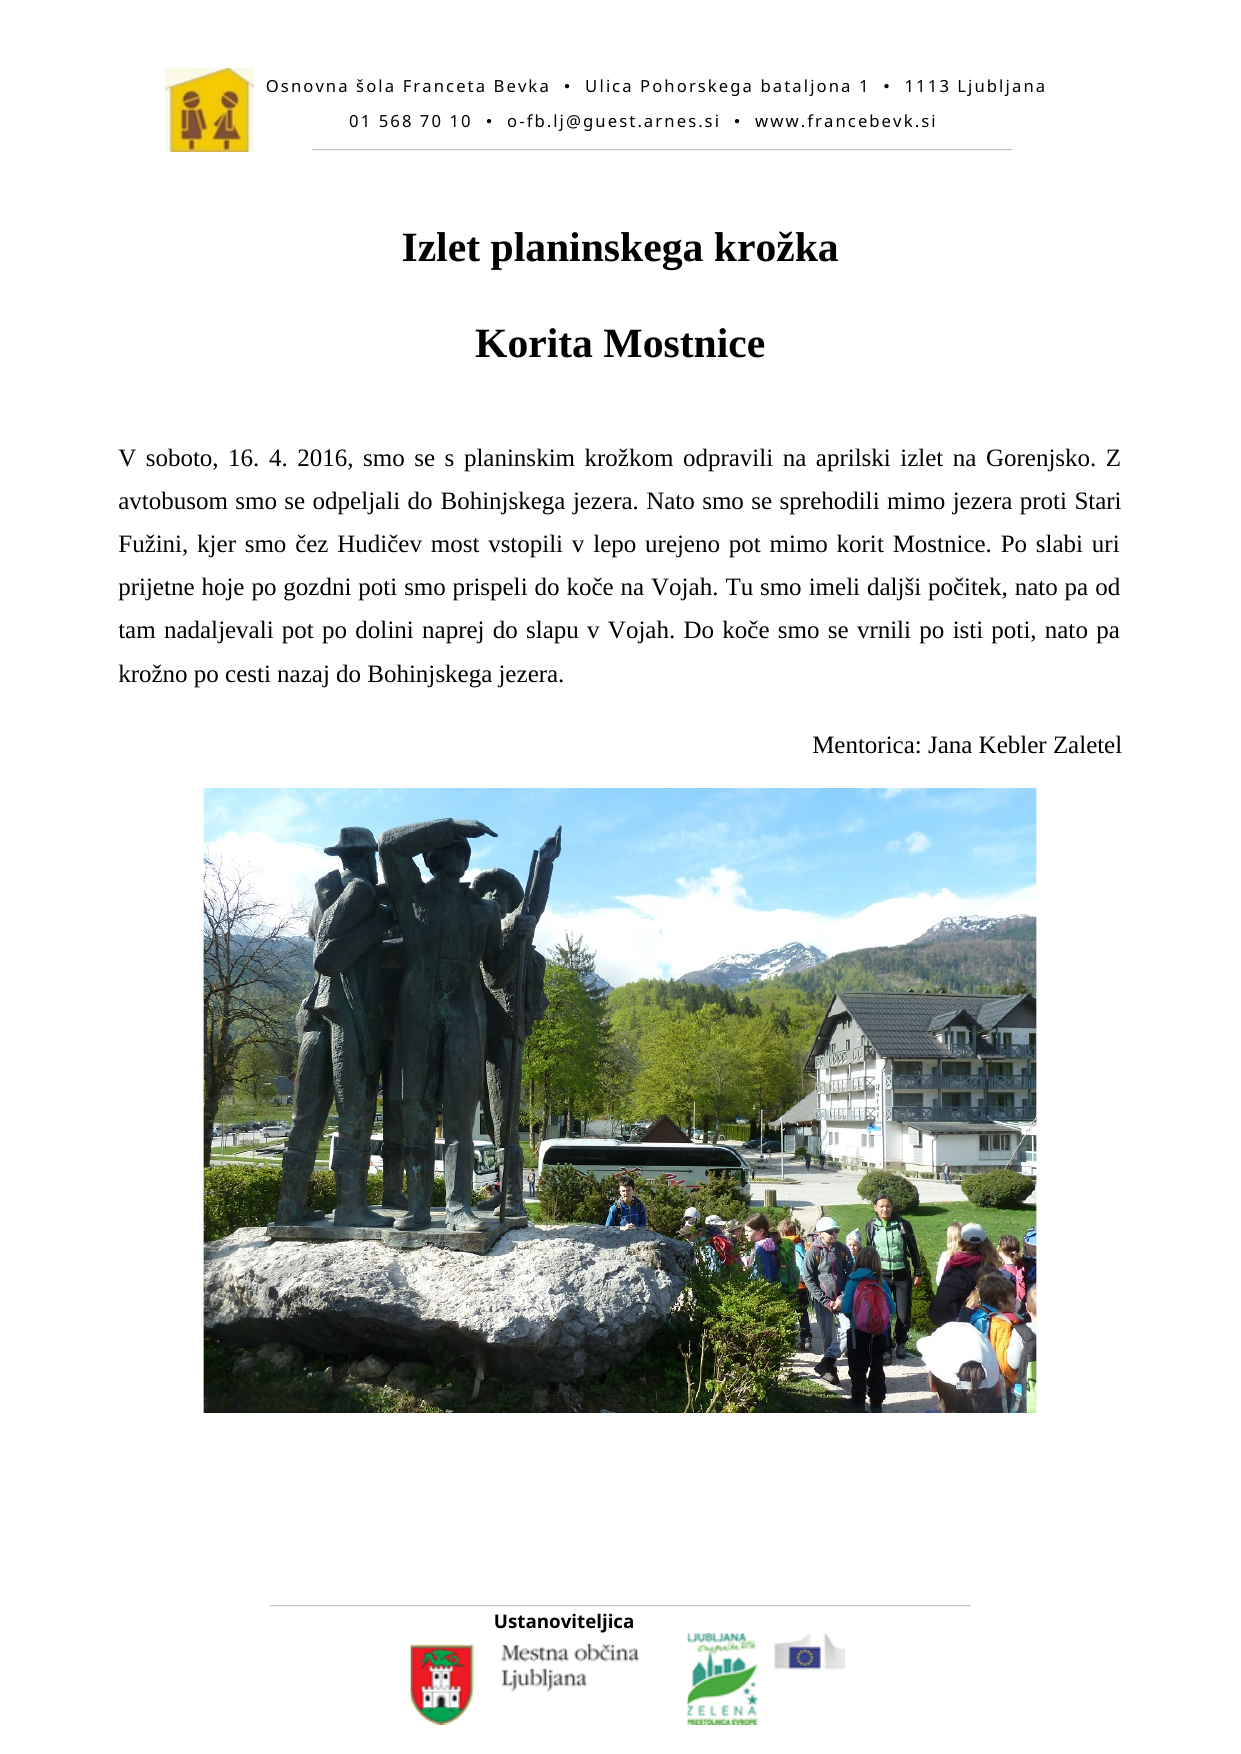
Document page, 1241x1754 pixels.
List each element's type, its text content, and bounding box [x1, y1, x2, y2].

text Mentorica: Jana Kebler Zaletel [118, 731, 1122, 759]
picture [410, 1644, 639, 1725]
picture [687, 1633, 846, 1725]
text V soboto, 16. 4. 2016, smo se s planinskim krožkom odpravili na aprilski izlet na Gorenjsko. Z avtobusom smo se odpeljali do Bohinjskega jezera. Nato smo se sprehodili mimo jezera proti Stari Fužini, kjer smo čez Hudičev most vstopili v lepo urejeno pot mimo korit Mostnice. Po slabi uri prijetne hoje po gozdni poti smo prispeli do koče na Vojah. Tu smo imeli daljši počitek, nato pa od tam nadaljevali pot po dolini naprej do slapu v Vojah. Do koče smo se vrnili po isti poti, nato pa krožno po cesti nazaj do Bohinjskega jezera. [118, 443, 1122, 687]
picture [165, 68, 254, 152]
picture [203, 788, 1037, 1413]
text Izlet planinskega krožka [118, 223, 1122, 271]
text Korita Mostnice [118, 318, 1122, 366]
